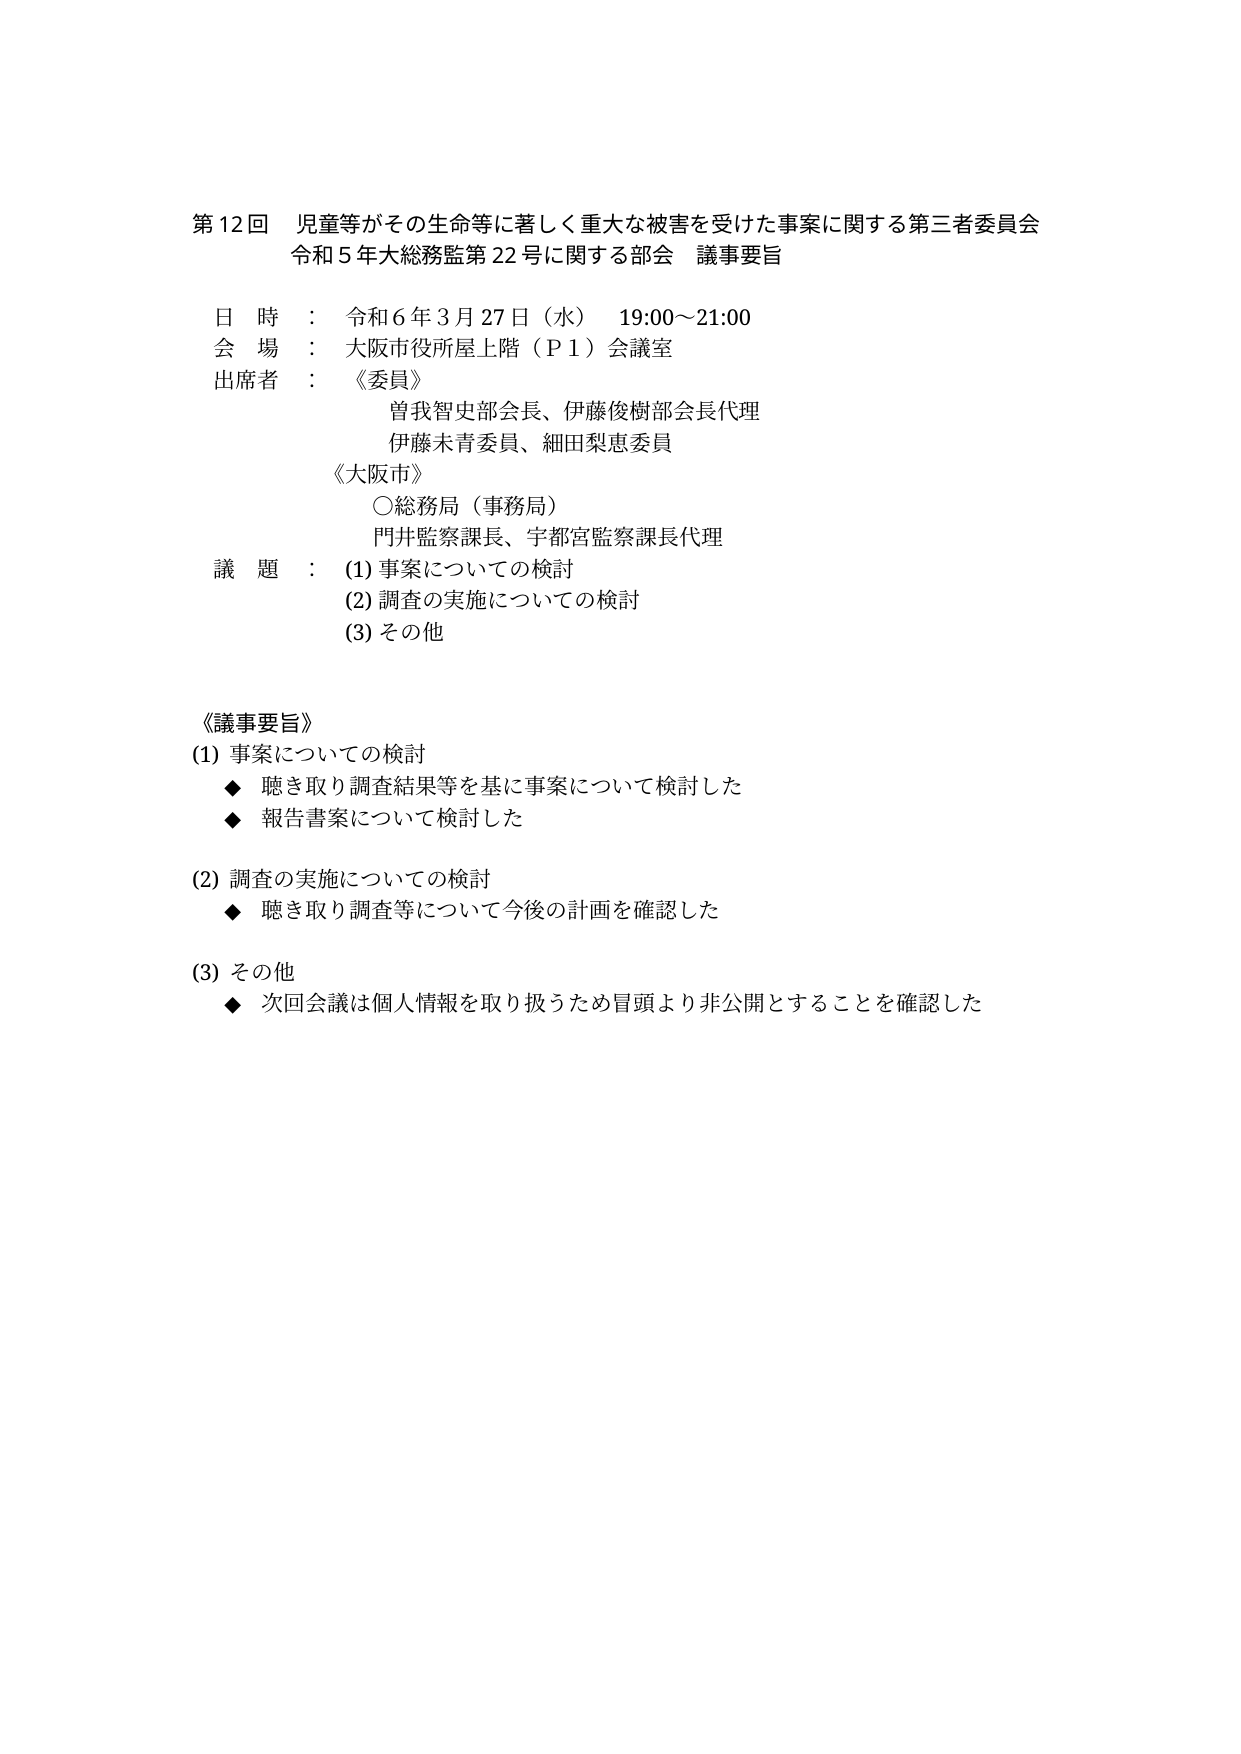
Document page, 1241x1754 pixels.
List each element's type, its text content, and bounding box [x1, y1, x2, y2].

list 調査の実施についての検討 [192, 862, 1093, 894]
text (3) その他 [192, 615, 1093, 646]
text 令和５年大総務監第22号に関する部会 議事要旨 [192, 238, 1093, 270]
text 門井監察課長、宇都宮監察課長代理 [192, 520, 1093, 552]
list 事案についての検討 [192, 738, 1093, 769]
list 聴き取り調査等について今後の計画を確認した [224, 894, 1093, 925]
list 聴き取り調査結果等を基に事案について検討した [224, 769, 1093, 801]
text 日 時 ： 令和６年３月27日（水） 19:00～21:00 [192, 300, 1093, 332]
list その他 [192, 955, 1093, 987]
text ○総務局（事務局） [192, 489, 1093, 520]
text 議 題 ： (1) 事案についての検討 [192, 552, 1093, 583]
text 伊藤未青委員、細田梨恵委員 [192, 426, 1093, 457]
text 出席者 ： 《委員》 [192, 363, 1093, 394]
text 《大阪市》 [192, 457, 1093, 489]
text 曽我智史部会長、伊藤俊樹部会長代理 [192, 394, 1093, 426]
text (2) 調査の実施についての検討 [192, 583, 1093, 615]
text 《議事要旨》 [192, 706, 1093, 738]
text 会 場 ： 大阪市役所屋上階（Ｐ１）会議室 [192, 332, 1093, 363]
text 第12回 児童等がその生命等に著しく重大な被害を受けた事案に関する第三者委員会 [192, 207, 1093, 238]
list 次回会議は個人情報を取り扱うため冒頭より非公開とすることを確認した [224, 987, 1093, 1018]
list 報告書案について検討した [224, 801, 1093, 832]
